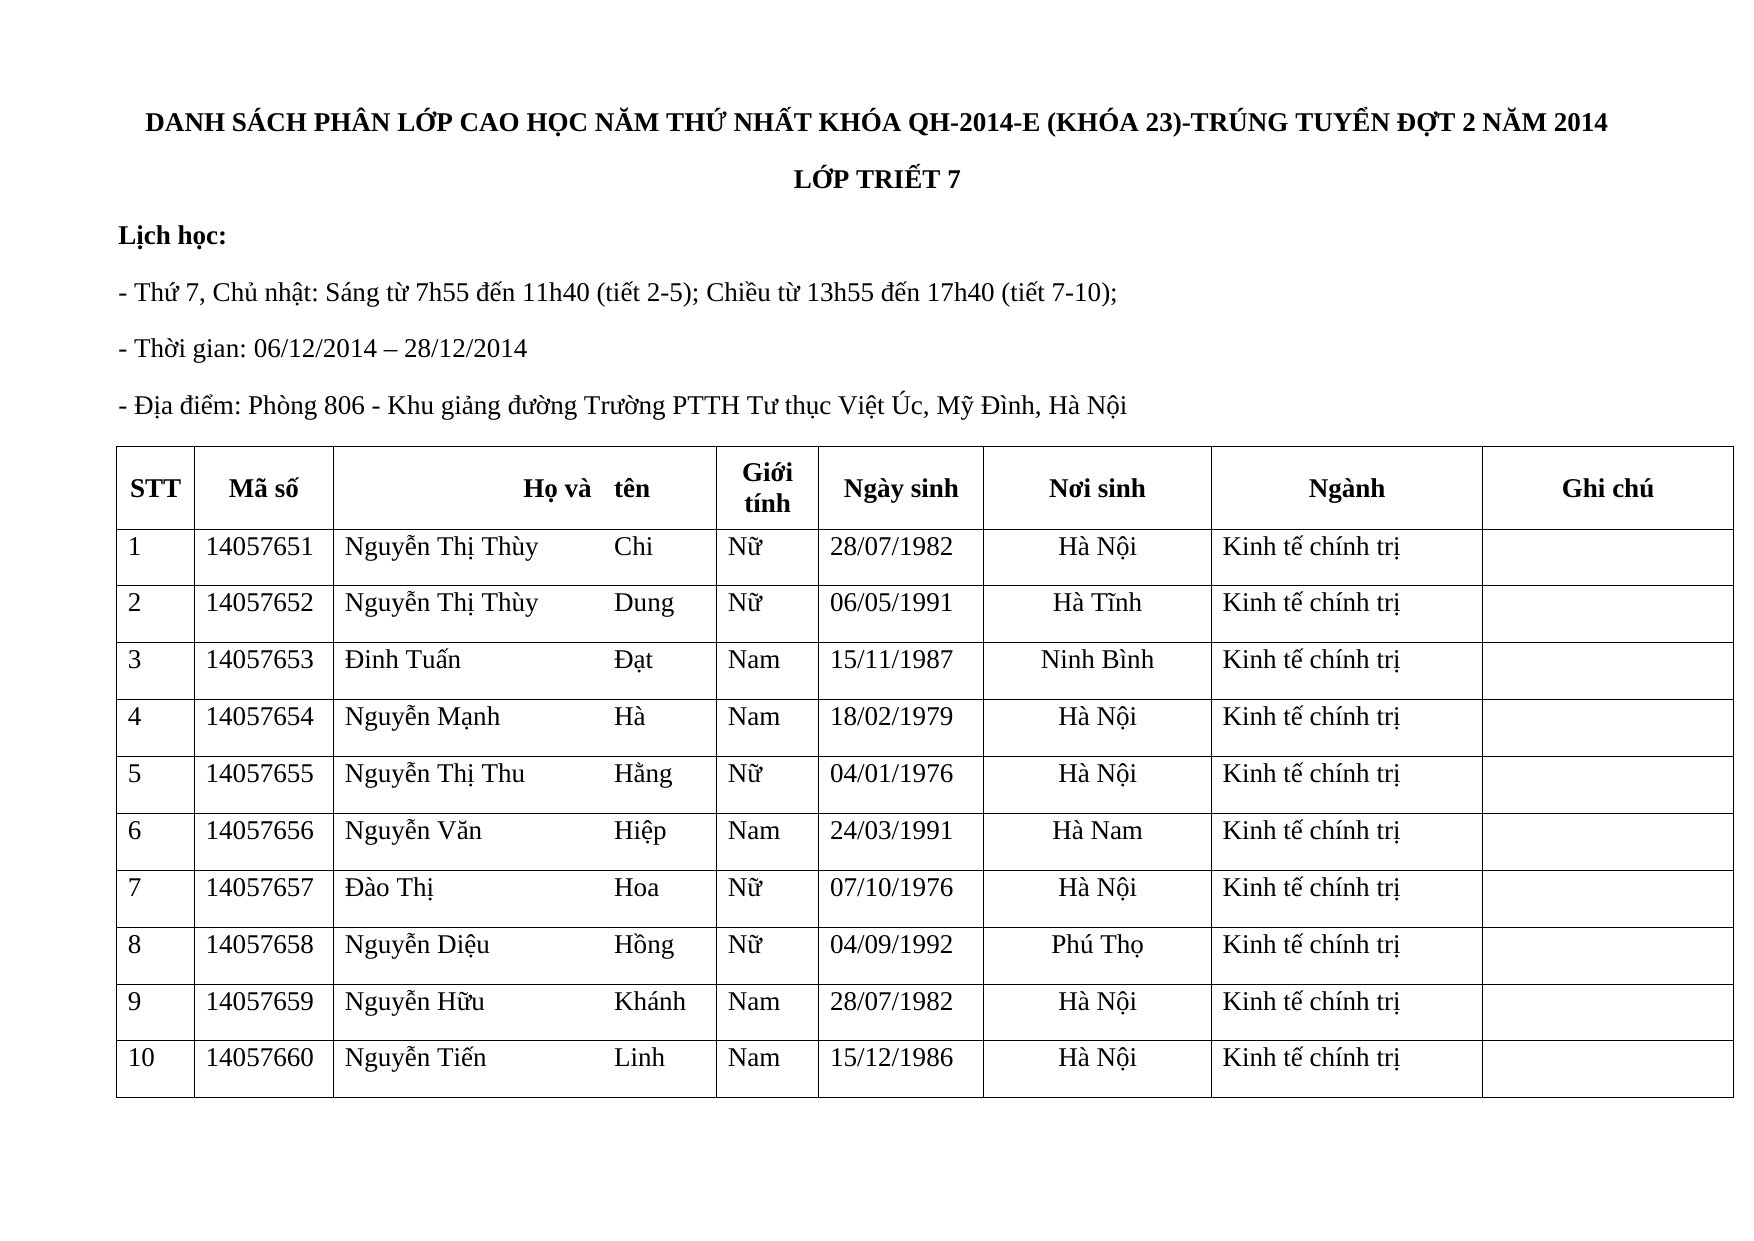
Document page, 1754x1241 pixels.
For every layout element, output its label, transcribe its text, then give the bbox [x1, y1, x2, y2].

table_cell Nguyễn Hữu [334, 985, 603, 1040]
table_cell Kinh tế chính trị [1212, 643, 1482, 699]
table_header Ngày sinh [819, 447, 983, 528]
table_cell 8 [117, 928, 194, 983]
table_cell 2 [117, 586, 194, 642]
table_cell Ninh Bình [984, 643, 1211, 699]
table_cell 5 [117, 757, 194, 813]
table_cell 04/01/1976 [819, 757, 983, 813]
table_cell Nữ [717, 586, 818, 642]
table_cell 04/09/1992 [819, 928, 983, 983]
table_cell Nguyễn Văn [334, 814, 603, 870]
table_cell 14057660 [195, 1041, 333, 1097]
table_cell Nam [717, 985, 818, 1040]
table_cell Hà Nội [984, 700, 1211, 756]
table_header Nơi sinh [984, 447, 1211, 528]
table_cell Kinh tế chính trị [1212, 871, 1482, 927]
table_cell Hiệp [603, 814, 716, 870]
table_cell [1483, 757, 1733, 813]
table_header STT [117, 447, 194, 528]
table_cell 06/05/1991 [819, 586, 983, 642]
table_cell [1483, 985, 1733, 1040]
table_cell Đinh Tuấn [334, 643, 603, 699]
table_cell Nữ [717, 757, 818, 813]
table_cell 14057651 [195, 530, 333, 585]
table_cell 7 [117, 871, 194, 927]
table_cell 28/07/1982 [819, 985, 983, 1040]
table_cell 14057654 [195, 700, 333, 756]
table_cell Hằng [603, 757, 716, 813]
text - Thời gian: 06/12/2014 – 28/12/2014 [118, 333, 1636, 364]
table_cell Nữ [717, 871, 818, 927]
table_cell 14057652 [195, 586, 333, 642]
table_cell Nguyễn Thị Thu [334, 757, 603, 813]
table_cell Đào Thị [334, 871, 603, 927]
table_cell Kinh tế chính trị [1212, 985, 1482, 1040]
table_cell [1483, 643, 1733, 699]
table_cell 4 [117, 700, 194, 756]
table_cell 14057656 [195, 814, 333, 870]
table_header Mã số [195, 447, 333, 528]
table_cell 3 [117, 643, 194, 699]
table_cell Nguyễn Mạnh [334, 700, 603, 756]
table_cell 14057658 [195, 928, 333, 983]
table_cell [1483, 700, 1733, 756]
table_cell 10 [117, 1041, 194, 1097]
table_cell Kinh tế chính trị [1212, 814, 1482, 870]
table_cell [1483, 928, 1733, 983]
table_cell [1483, 530, 1733, 585]
table_cell Hà Nội [984, 757, 1211, 813]
table_cell [1483, 1041, 1733, 1097]
table_cell Linh [603, 1041, 716, 1097]
table_cell Dung [603, 586, 716, 642]
table_cell Nam [717, 700, 818, 756]
text Lịch học: [118, 219, 1636, 251]
table_cell 14057653 [195, 643, 333, 699]
table_cell [1483, 586, 1733, 642]
text LỚP TRIẾT 7 [118, 163, 1636, 194]
table_cell Hà Nội [984, 530, 1211, 585]
text DANH SÁCH PHÂN LỚP CAO HỌC NĂM THỨ NHẤT KHÓA QH-2014-E (KHÓA 23)-TRÚNG TUYỂN ĐỢT 2 NĂM 2014 [118, 106, 1636, 137]
table_cell Nguyễn Diệu [334, 928, 603, 983]
table_cell Kinh tế chính trị [1212, 700, 1482, 756]
table_cell Hà Tĩnh [984, 586, 1211, 642]
table_cell Phú Thọ [984, 928, 1211, 983]
table_cell 15/12/1986 [819, 1041, 983, 1097]
table_cell 6 [117, 814, 194, 870]
table_cell 18/02/1979 [819, 700, 983, 756]
table_cell Nam [717, 1041, 818, 1097]
table_header Họ và [334, 447, 603, 528]
table_cell 15/11/1987 [819, 643, 983, 699]
table_cell Khánh [603, 985, 716, 1040]
table_cell [1483, 814, 1733, 870]
table_cell Đạt [603, 643, 716, 699]
table_cell Hà Nội [984, 1041, 1211, 1097]
table_cell Kinh tế chính trị [1212, 586, 1482, 642]
table_header Ngành [1212, 447, 1482, 528]
table_cell Chi [603, 530, 716, 585]
table_header Ghi chú [1483, 447, 1733, 528]
table_cell Kinh tế chính trị [1212, 757, 1482, 813]
table_cell 14057657 [195, 871, 333, 927]
table_cell 07/10/1976 [819, 871, 983, 927]
table_cell Nguyễn Thị Thùy [334, 530, 603, 585]
table_header tên [603, 447, 716, 528]
text - Địa điểm: Phòng 806 - Khu giảng đường Trường PTTH Tư thục Việt Úc, Mỹ Đình, Hà Nội [118, 389, 1636, 420]
table_cell [1483, 871, 1733, 927]
table_cell Nữ [717, 928, 818, 983]
table_cell 14057655 [195, 757, 333, 813]
table_cell Kinh tế chính trị [1212, 1041, 1482, 1097]
table_cell Hà Nội [984, 985, 1211, 1040]
table_cell 14057659 [195, 985, 333, 1040]
table_cell 28/07/1982 [819, 530, 983, 585]
table_cell Nguyễn Tiến [334, 1041, 603, 1097]
table_cell Nam [717, 814, 818, 870]
table_cell 1 [117, 530, 194, 585]
table_cell Nguyễn Thị Thùy [334, 586, 603, 642]
table_cell Hồng [603, 928, 716, 983]
table_cell Nam [717, 643, 818, 699]
text - Thứ 7, Chủ nhật: Sáng từ 7h55 đến 11h40 (tiết 2-5); Chiều từ 13h55 đến 17h40 (tiết 7-10); [118, 276, 1636, 307]
table_cell Hoa [603, 871, 716, 927]
table_cell Kinh tế chính trị [1212, 530, 1482, 585]
table_cell 9 [117, 985, 194, 1040]
table_cell 24/03/1991 [819, 814, 983, 870]
table_cell Hà [603, 700, 716, 756]
table_cell Hà Nội [984, 871, 1211, 927]
table_cell Hà Nam [984, 814, 1211, 870]
table_cell Kinh tế chính trị [1212, 928, 1482, 983]
table_header Giới tính [717, 447, 818, 528]
table_cell Nữ [717, 530, 818, 585]
